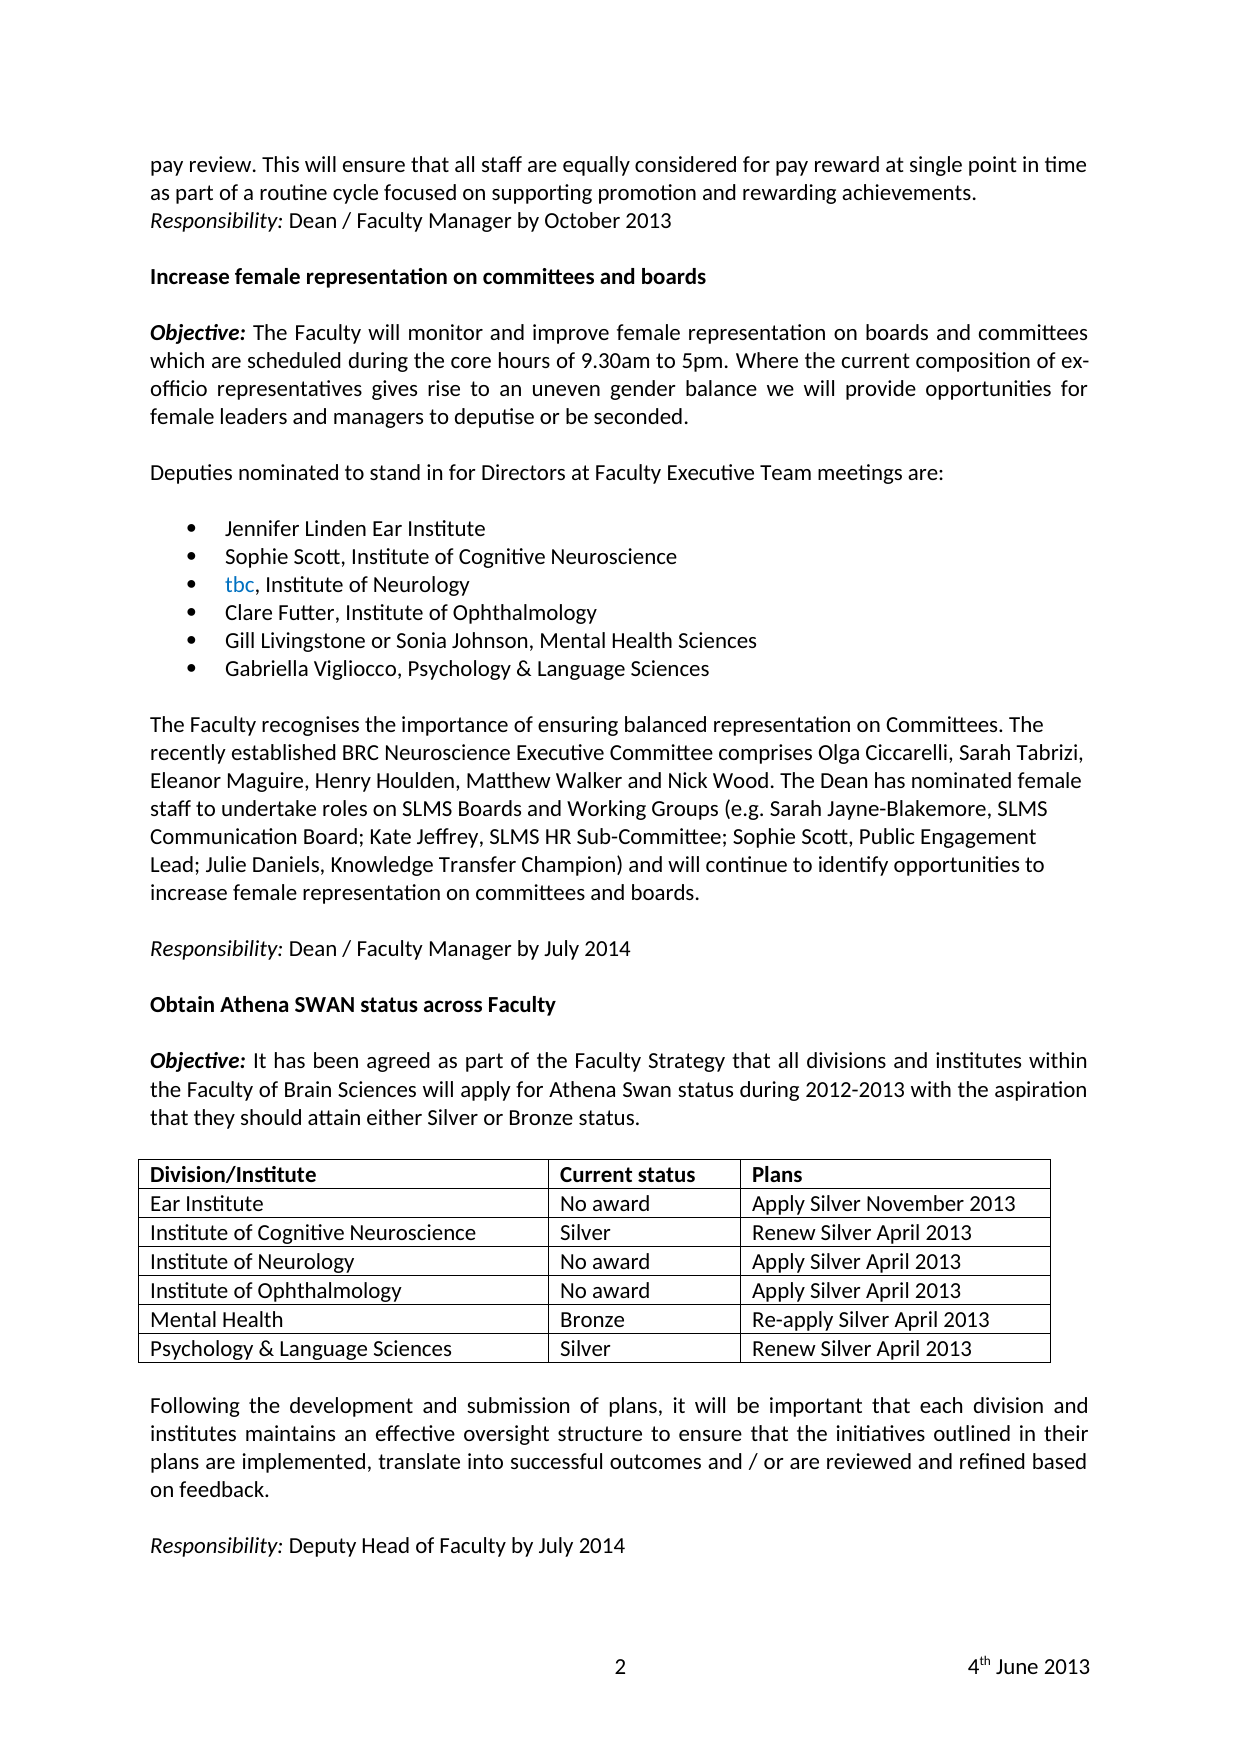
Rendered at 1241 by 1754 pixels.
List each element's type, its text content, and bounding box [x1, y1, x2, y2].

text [150, 150, 1090, 206]
table_cell No award [549, 1247, 740, 1275]
table_header Division/Institute [139, 1160, 548, 1188]
table_cell Silver [549, 1218, 740, 1246]
table_header Plans [741, 1160, 1050, 1188]
table_cell Silver [549, 1334, 740, 1362]
table_cell Apply Silver November 2013 [741, 1189, 1050, 1217]
table_cell Apply Silver April 2013 [741, 1276, 1050, 1304]
table_cell Psychology & Language Sciences [139, 1334, 548, 1362]
list tbc, Institute of Neurology [187, 570, 1090, 598]
table_cell Institute of Cognitive Neuroscience [139, 1218, 548, 1246]
list Clare Futter, Institute of Ophthalmology [187, 598, 1090, 626]
table_cell No award [549, 1276, 740, 1304]
text Following the development and submission of plans, it will be important that each division and institutes maintains an effective oversight structure to ensure that the initiatives outlined in their plans are implemented, translate into successful outcomes and / or are reviewed and refined based on feedback. [150, 1391, 1090, 1503]
list Gill Livingstone or Sonia Johnson, Mental Health Sciences [187, 626, 1090, 654]
list Jennifer Linden Ear Institute [187, 514, 1090, 542]
table_cell Ear Institute [139, 1189, 548, 1217]
table_header Current status [549, 1160, 740, 1188]
text Obtain Athena SWAN status across Faculty [150, 991, 1090, 1019]
text Responsibility: Deputy Head of Faculty by July 2014 [150, 1531, 1090, 1559]
text Increase female representation on committees and boards [150, 262, 1090, 290]
table_cell No award [549, 1189, 740, 1217]
table_cell Renew Silver April 2013 [741, 1334, 1050, 1362]
text Objective: The Faculty will monitor and improve female representation on boards and committees which are scheduled during the core hours of 9.30am to 5pm. Where the current composition of ex-officio representatives gives rise to an uneven gender balance we will provide opportunities for female leaders and managers to deputise or be seconded. [150, 318, 1090, 430]
table_cell Apply Silver April 2013 [741, 1247, 1050, 1275]
text Responsibility: Dean / Faculty Manager by October 2013 [150, 206, 1090, 234]
list Gabriella Vigliocco, Psychology & Language Sciences [187, 654, 1090, 682]
table_cell Re-apply Silver April 2013 [741, 1305, 1050, 1333]
text Responsibility: Dean / Faculty Manager by July 2014 [150, 934, 1090, 963]
text The Faculty recognises the importance of ensuring balanced representation on Committees. The recently established BRC Neuroscience Executive Committee comprises Olga Ciccarelli, Sarah Tabrizi, Eleanor Maguire, Henry Houlden, Matthew Walker and Nick Wood. The Dean has nominated female staff to undertake roles on SLMS Boards and Working Groups (e.g. Sarah Jayne-Blakemore, SLMS Communication Board; Kate Jeffrey, SLMS HR Sub-Committee; Sophie Scott, Public Engagement Lead; Julie Daniels, Knowledge Transfer Champion) and will continue to identify opportunities to increase female representation on committees and boards. [150, 710, 1090, 907]
text Deputies nominated to stand in for Directors at Faculty Executive Team meetings are: [150, 458, 1090, 486]
table_cell Renew Silver April 2013 [741, 1218, 1050, 1246]
text Objective: It has been agreed as part of the Faculty Strategy that all divisions and institutes within the Faculty of Brain Sciences will apply for Athena Swan status during 2012-2013 with the aspiration that they should attain either Silver or Bronze status. [150, 1047, 1090, 1131]
table_cell Institute of Neurology [139, 1247, 548, 1275]
table_cell Bronze [549, 1305, 740, 1333]
list Sophie Scott, Institute of Cognitive Neuroscience [187, 542, 1090, 570]
table_cell Institute of Ophthalmology [139, 1276, 548, 1304]
table_cell Mental Health [139, 1305, 548, 1333]
